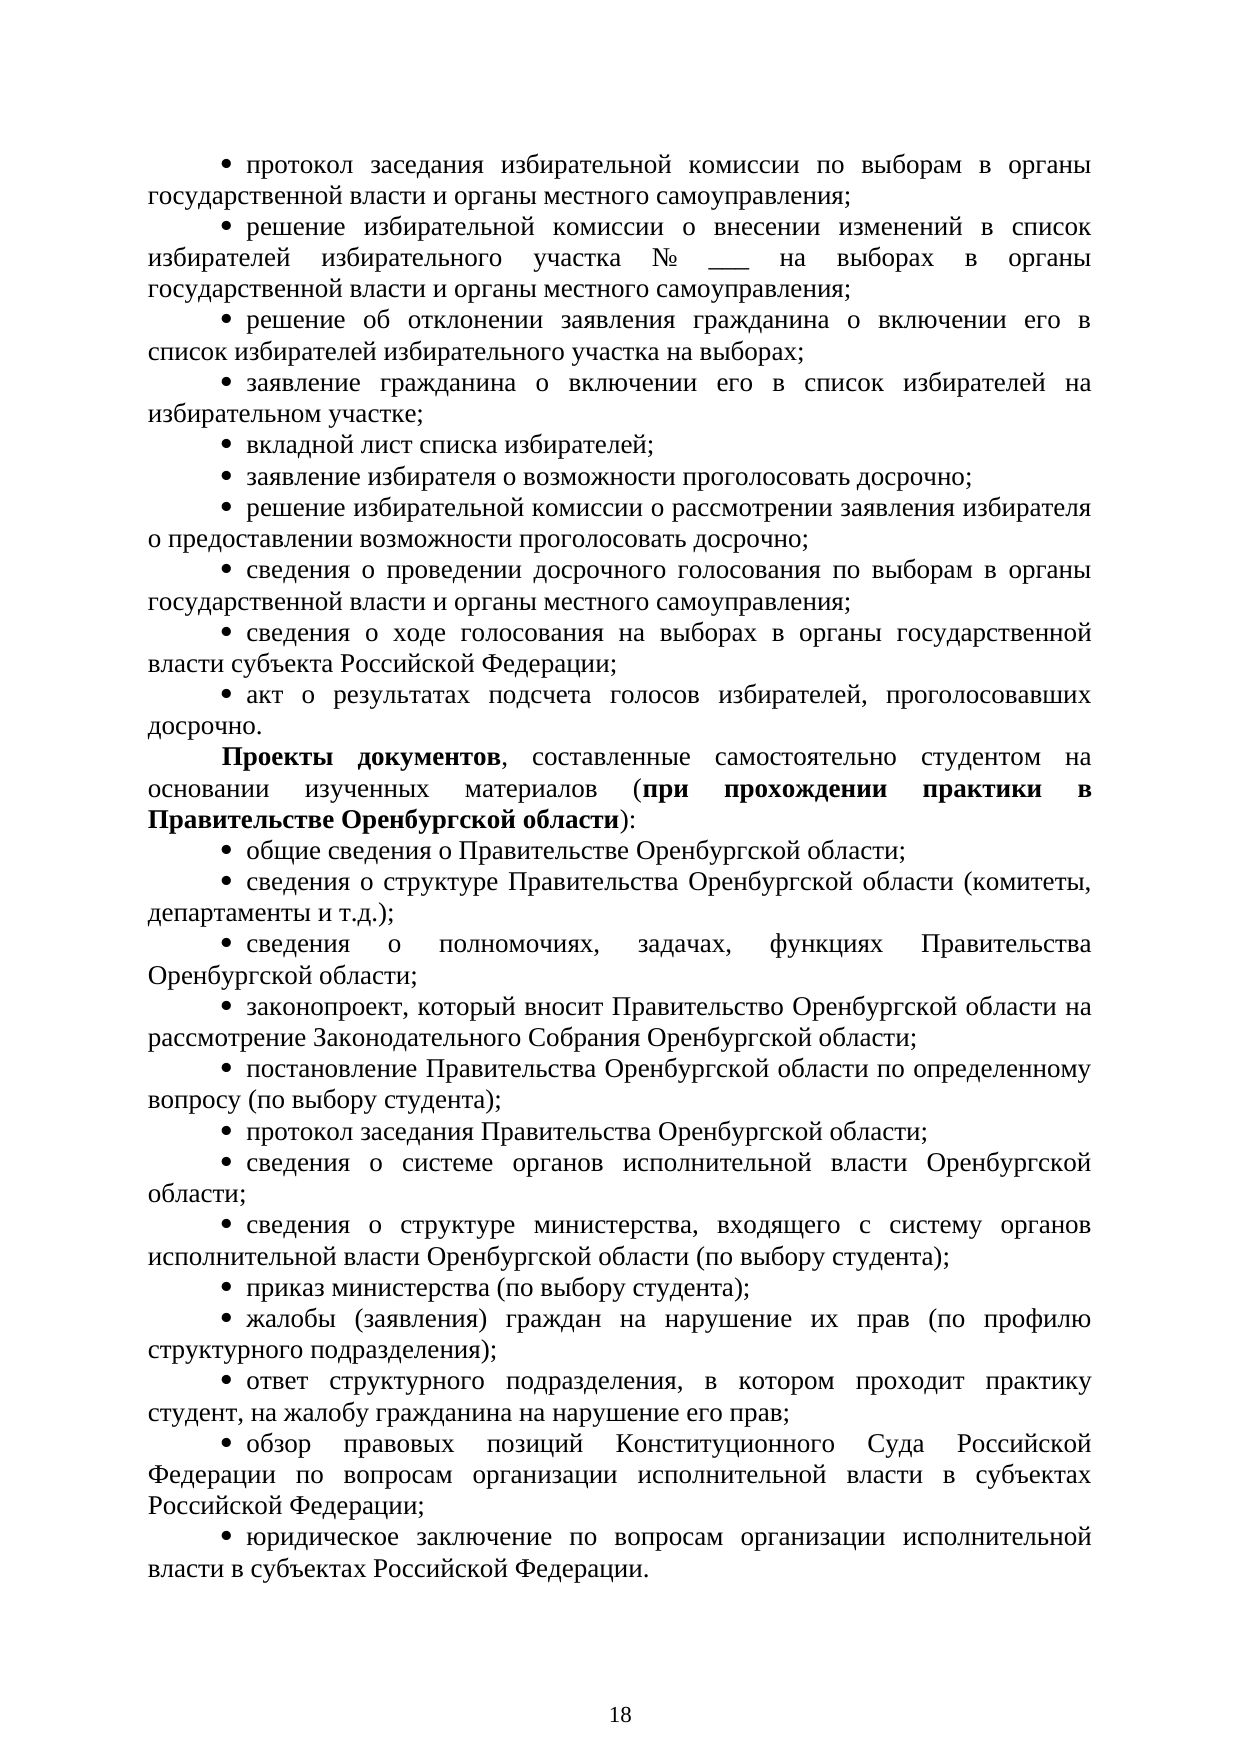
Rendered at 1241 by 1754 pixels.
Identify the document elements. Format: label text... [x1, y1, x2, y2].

list протокол заседания Правительства Оренбургской области; [148, 1115, 1092, 1146]
list решение избирательной комиссии о внесении изменений в список избирателей избирательного участка № ___ на выборах в органы государственной власти и органы местного самоуправления; [148, 210, 1092, 304]
list вкладной лист списка избирателей; [148, 428, 1092, 460]
list обзор правовых позиций Конституционного Суда Российской Федерации по вопросам организации исполнительной власти в субъектах Российской Федерации; [148, 1427, 1092, 1520]
list сведения о полномочиях, задачах, функциях Правительства Оренбургской области; [148, 928, 1092, 990]
list заявление гражданина о включении его в список избирателей на избирательном участке; [148, 366, 1092, 428]
list юридическое заключение по вопросам организации исполнительной власти в субъектах Российской Федерации. [148, 1520, 1092, 1583]
list сведения о структуре Правительства Оренбургской области (комитеты, департаменты и т.д.); [148, 865, 1092, 928]
list решение об отклонении заявления гражданина о включении его в список избирателей избирательного участка на выборах; [148, 304, 1092, 366]
text Проекты документов, составленные самостоятельно студентом на основании изученных материалов (при прохождении практики в Правительстве Оренбургской области): [148, 741, 1092, 834]
list постановление Правительства Оренбургской области по определенному вопросу (по выбору студента); [148, 1052, 1092, 1115]
list сведения о ходе голосования на выборах в органы государственной власти субъекта Российской Федерации; [148, 616, 1092, 678]
list заявление избирателя о возможности проголосовать досрочно; [148, 460, 1092, 491]
list жалобы (заявления) граждан на нарушение их прав (по профилю структурного подразделения); [148, 1302, 1092, 1364]
list протокол заседания избирательной комиссии по выборам в органы государственной власти и органы местного самоуправления; [148, 148, 1092, 210]
list сведения о структуре министерства, входящего с систему органов исполнительной власти Оренбургской области (по выбору студента); [148, 1208, 1092, 1271]
list сведения о проведении досрочного голосования по выборам в органы государственной власти и органы местного самоуправления; [148, 553, 1092, 616]
list сведения о системе органов исполнительной власти Оренбургской области; [148, 1146, 1092, 1208]
list законопроект, который вносит Правительство Оренбургской области на рассмотрение Законодательного Собрания Оренбургской области; [148, 990, 1092, 1052]
list решение избирательной комиссии о рассмотрении заявления избирателя о предоставлении возможности проголосовать досрочно; [148, 491, 1092, 553]
list общие сведения о Правительстве Оренбургской области; [148, 834, 1092, 865]
list акт о результатах подсчета голосов избирателей, проголосовавших досрочно. [148, 678, 1092, 741]
list приказ министерства (по выбору студента); [148, 1271, 1092, 1302]
list ответ структурного подразделения, в котором проходит практику студент, на жалобу гражданина на нарушение его прав; [148, 1364, 1092, 1427]
